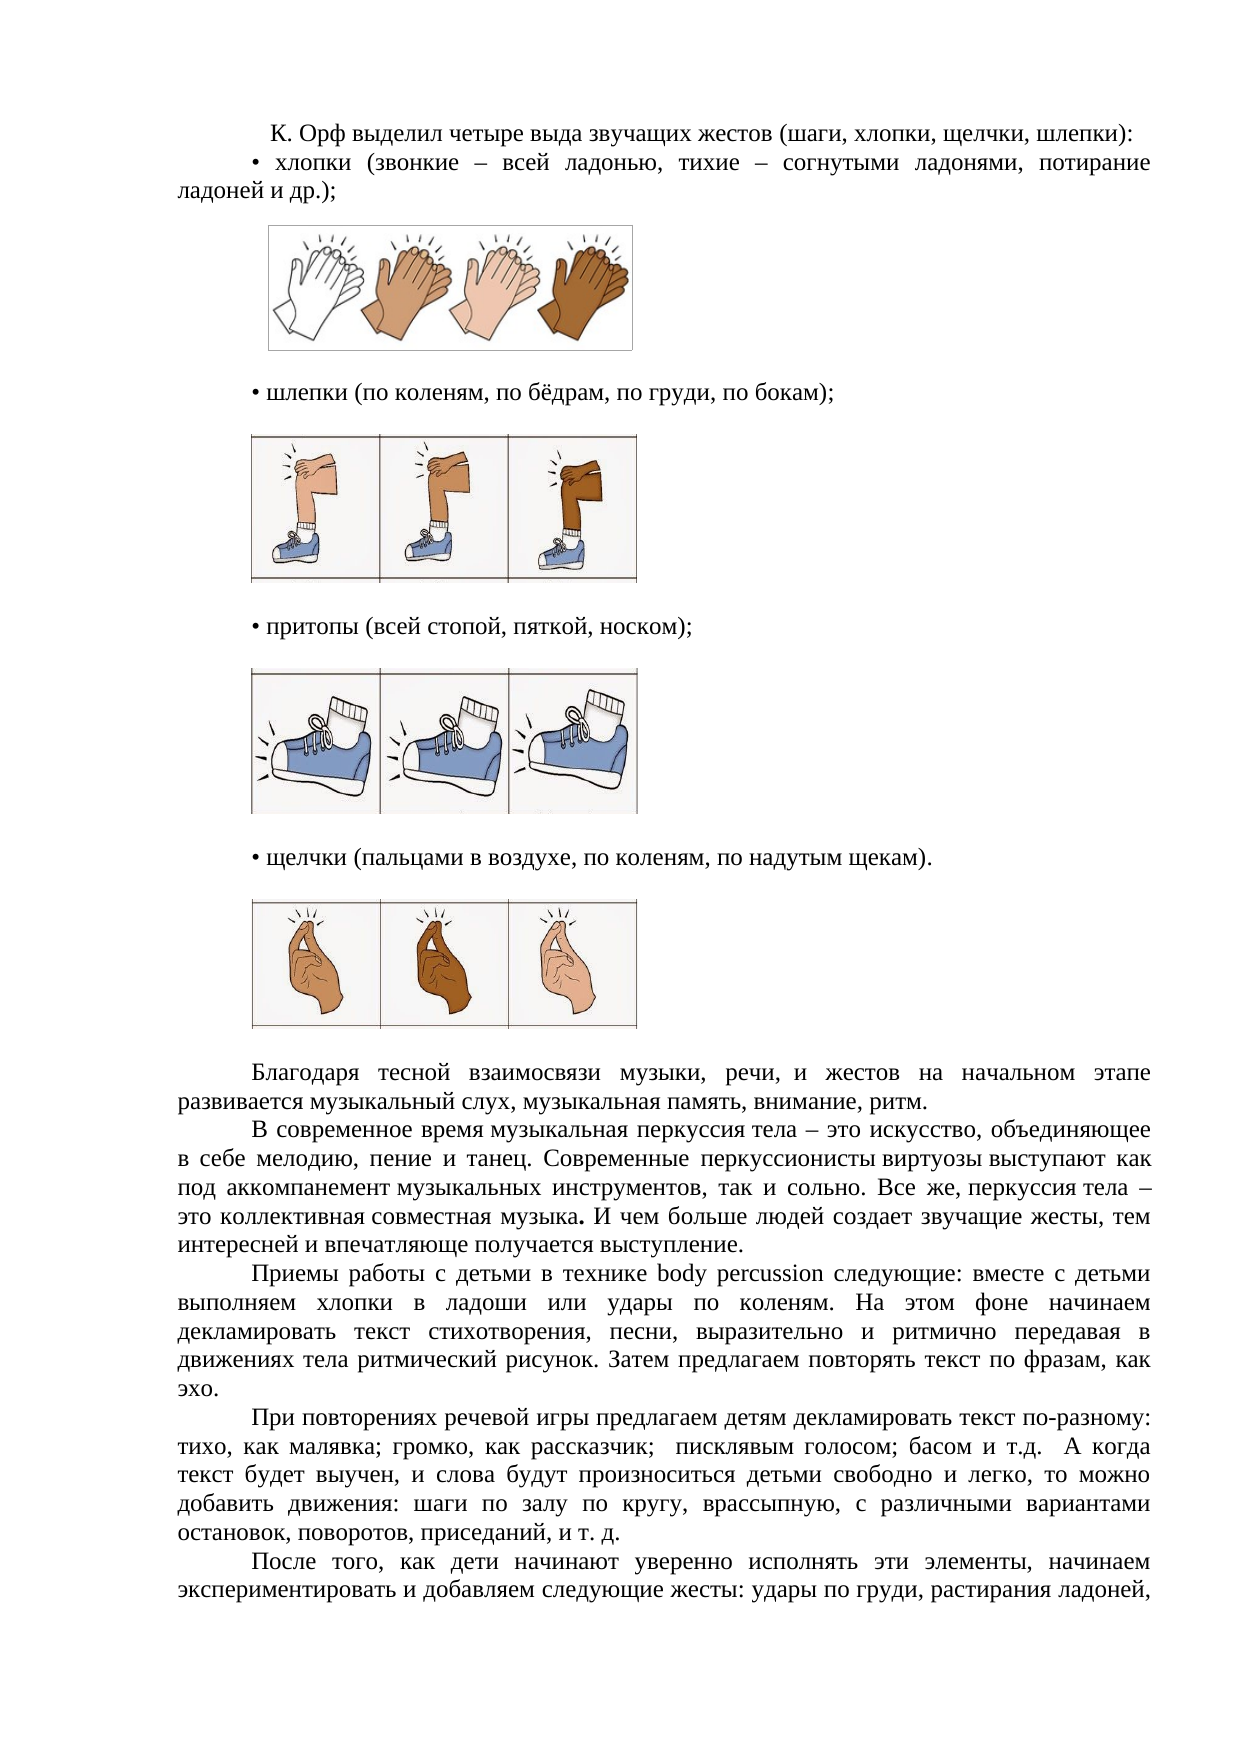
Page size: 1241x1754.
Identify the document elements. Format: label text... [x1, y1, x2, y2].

text Приемы работы с детьми в технике body percussion следующие: вместе с детьми выполняем хлопки в ладоши или удары по коленям. На этом фоне начинаем декламировать текст стихотворения, песни, выразительно и ритмично передавая в движениях тела ритмический рисунок. Затем предлагаем повторять текст по фразам, как эхо. [177, 1258, 1152, 1402]
text При повторениях речевой игры предлагаем детям декламировать текст по-разному: тихо, как малявка; громко, как рассказчик; писклявым голосом; басом и т.д. А когда текст будет выучен, и слова будут произноситься детьми свободно и легко, то можно добавить движения: шаги по залу по кругу, врассыпную, с различными вариантами остановок, поворотов, приседаний, и т. д. [177, 1402, 1152, 1546]
picture [251, 434, 637, 583]
text Благодаря тесной взаимосвязи музыки, речи, и жестов на начальном этапе развивается музыкальный слух, музыкальная память, внимание, ритм. [177, 1057, 1152, 1114]
text К. Орф выделил четыре выда звучащих жестов (шаги, хлопки, щелчки, шлепки): [177, 118, 1152, 147]
text • щелчки (пальцами в воздухе, по коленям, по надутым щекам). [177, 842, 1152, 871]
text • шлепки (по коленям, по бёдрам, по груди, по бокам); [177, 377, 1152, 406]
picture [269, 226, 632, 350]
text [177, 1546, 1152, 1603]
text • притопы (всей стопой, пяткой, носком); [177, 611, 1152, 640]
picture [251, 668, 638, 814]
text В современное время музыкальная перкуссия тела – это искусство, объединяющее в себе мелодию, пение и танец. Современные перкуссионисты виртуозы выступают как под аккомпанемент музыкальных инструментов, так и сольно. Все же, перкуссия тела – это коллективная совместная музыка. И чем больше людей создает звучащие жесты, тем интересней и впечатляюще получается выступление. [177, 1114, 1152, 1258]
text • хлопки (звонкие – всей ладонью, тихие – согнутыми ладонями, потирание ладоней и др.); [177, 147, 1152, 204]
picture [251, 899, 638, 1029]
